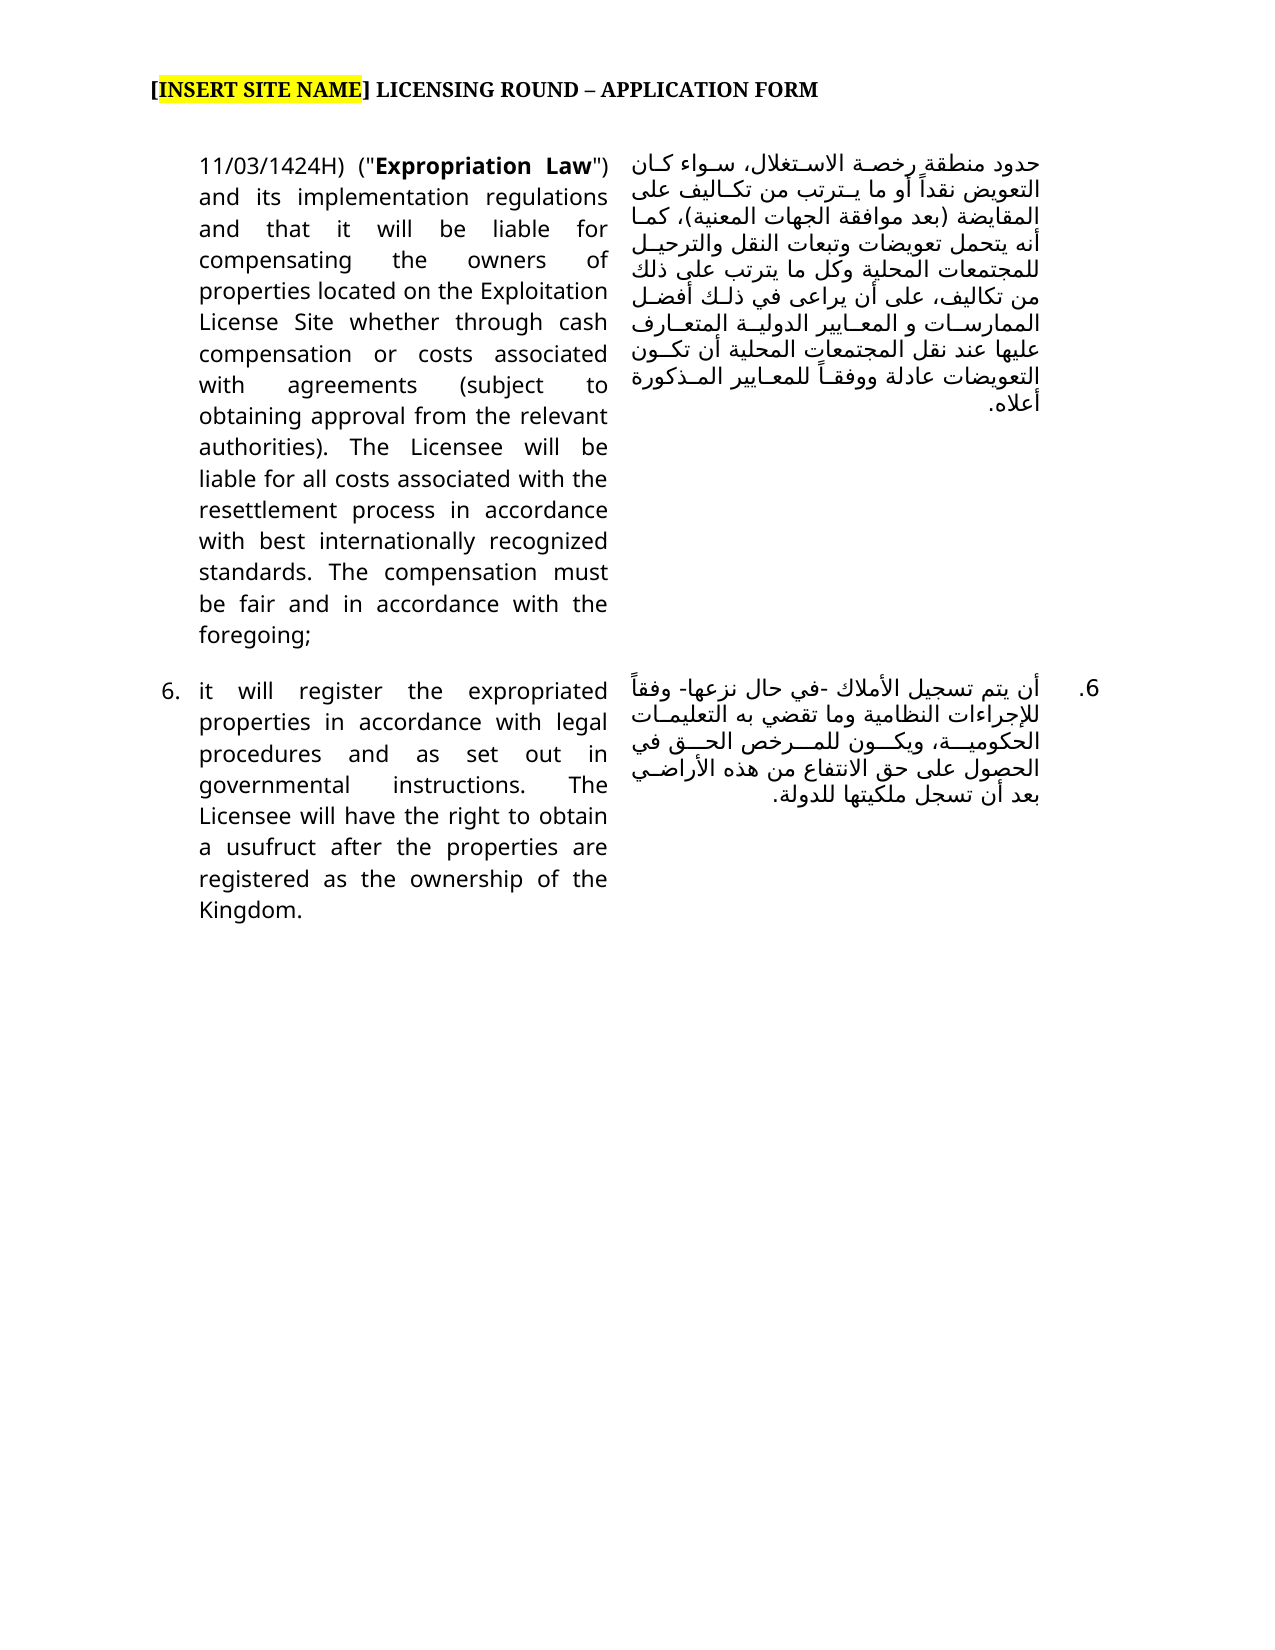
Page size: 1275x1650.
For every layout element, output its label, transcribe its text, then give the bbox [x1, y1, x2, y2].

table_cell it will register the expropriated properties in accordance with legal procedures and as set out in governmental instructions. The Licensee will have the right to obtain a usufruct after the properties are registered as the ownership of the Kingdom. [150, 675, 619, 950]
table_cell أن يتم تسجيل الأملاك -في حال نزعها- وفقاً للإجراءات النظامية وما تقضي به التعليمات الحكومية، ويكون للمرخص الحق في الحصول على حق الانتفاع من هذه الأراضي بعد أن تسجل ملكيتها للدولة. [620, 675, 1089, 950]
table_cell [150, 150, 619, 675]
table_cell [620, 150, 1089, 675]
